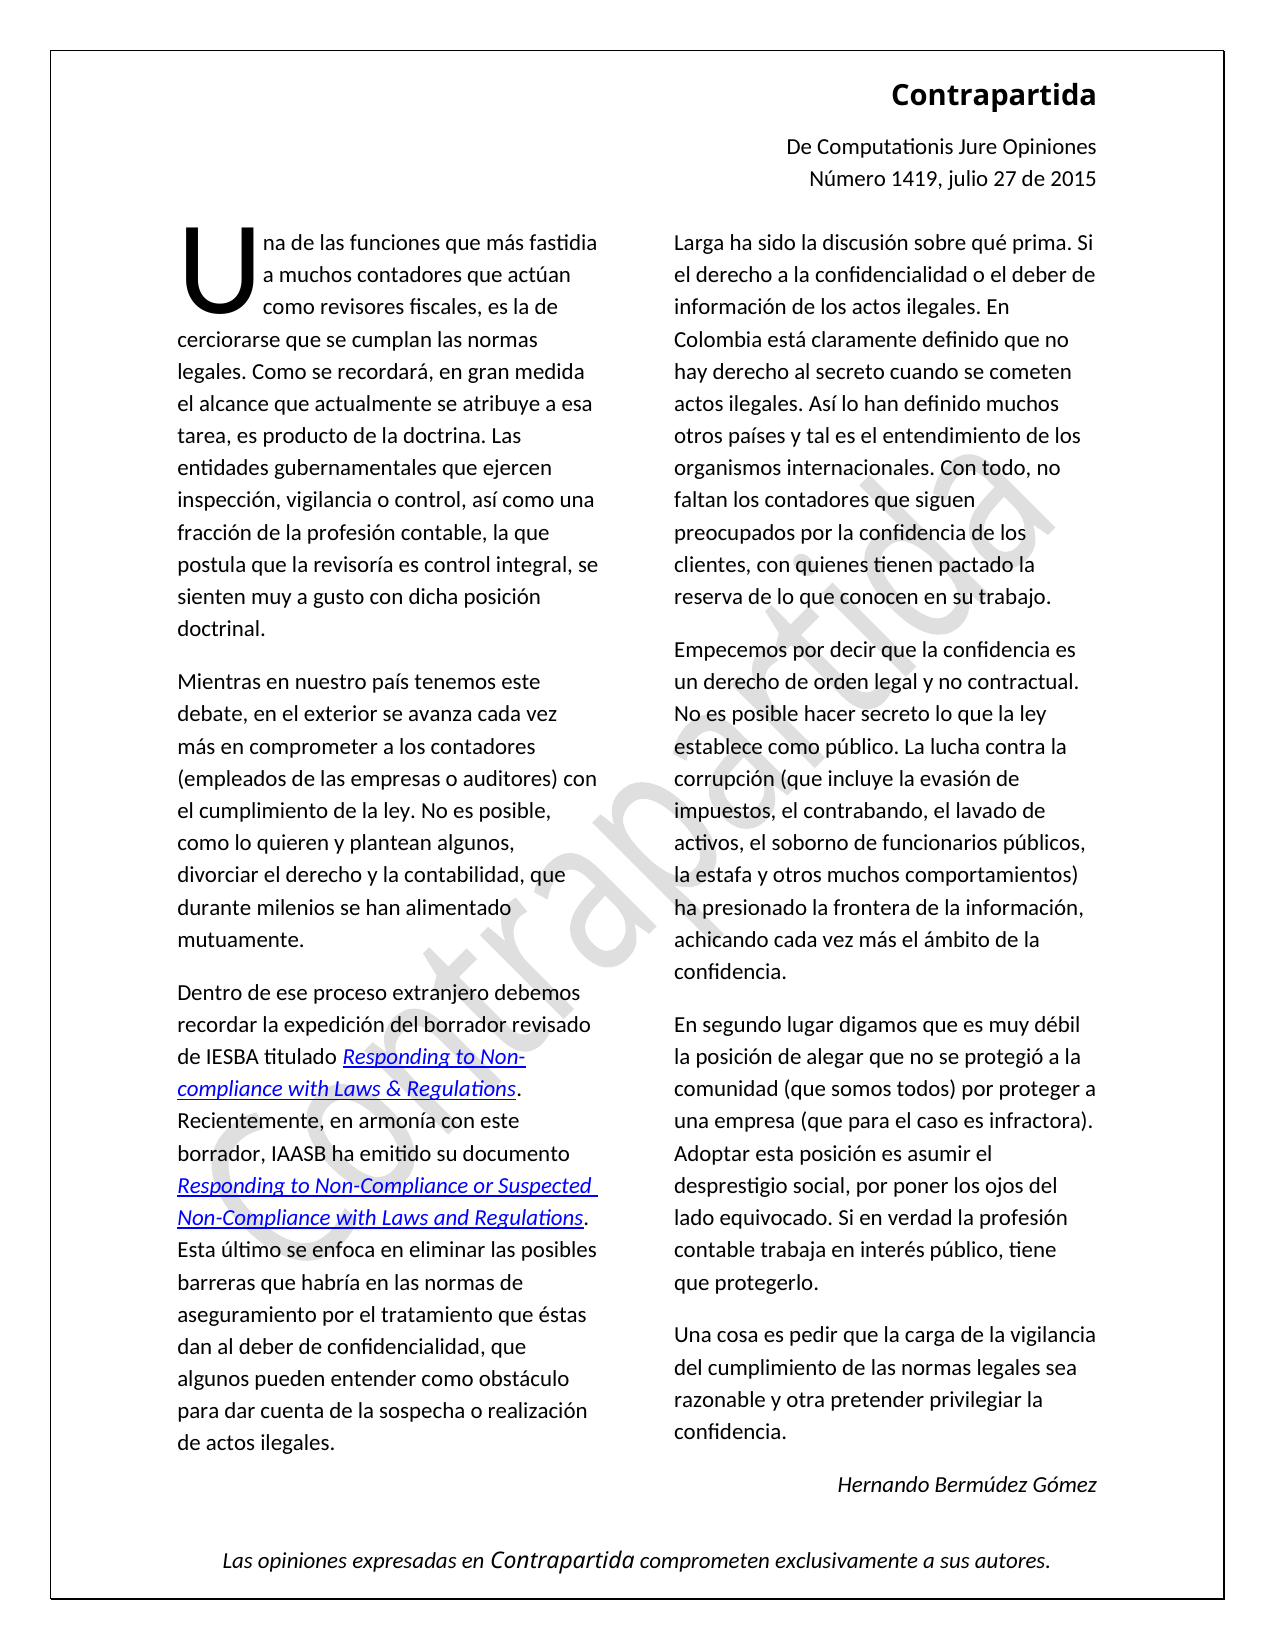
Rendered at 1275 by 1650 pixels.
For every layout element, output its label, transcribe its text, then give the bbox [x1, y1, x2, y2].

text Hernando Bermúdez Gómez [674, 1470, 1097, 1498]
text Empecemos por decir que la confidencia es un derecho de orden legal y no contractual. No es posible hacer secreto lo que la ley establece como público. La lucha contra la corrupción (que incluye la evasión de impuestos, el contrabando, el lavado de activos, el soborno de funcionarios públicos, la estafa y otros muchos comportamientos) ha presionado la frontera de la información, achicando cada vez más el ámbito de la confidencia. [674, 635, 1097, 985]
text Dentro de ese proceso extranjero debemos recordar la expedición del borrador revisado de IESBA titulado Responding to Non-compliance with Laws & Regulations. Recientemente, en armonía con este borrador, IAASB ha emitido su documento Responding to Non-Compliance or Suspected Non-Compliance with Laws and Regulations. Esta último se enfoca en eliminar las posibles barreras que habría en las normas de aseguramiento por el tratamiento que éstas dan al deber de confidencialidad, que algunos pueden entender como obstáculo para dar cuenta de la sospecha o realización de actos ilegales. [177, 978, 600, 1457]
text Larga ha sido la discusión sobre qué prima. Si el derecho a la confidencialidad o el deber de información de los actos ilegales. En Colombia está claramente definido que no hay derecho al secreto cuando se cometen actos ilegales. Así lo han definido muchos otros países y tal es el entendimiento de los organismos internacionales. Con todo, no faltan los contadores que siguen preocupados por la confidencia de los clientes, con quienes tienen pactado la reserva de lo que conocen en su trabajo. [674, 228, 1097, 610]
text Mientras en nuestro país tenemos este debate, en el exterior se avanza cada vez más en comprometer a los contadores (empleados de las empresas o auditores) con el cumplimiento de la ley. No es posible, como lo quieren y plantean algunos, divorciar el derecho y la contabilidad, que durante milenios se han alimentado mutuamente. [177, 667, 600, 953]
text En segundo lugar digamos que es muy débil la posición de alegar que no se protegió a la comunidad (que somos todos) por proteger a una empresa (que para el caso es infractora). Adoptar esta posición es asumir el desprestigio social, por poner los ojos del lado equivocado. Si en verdad la profesión contable trabaja en interés público, tiene que protegerlo. [674, 1010, 1097, 1296]
text na de las funciones que más fastidia a muchos contadores que actúan como revisores fiscales, es la de cerciorarse que se cumplan las normas legales. Como se recordará, en gran medida el alcance que actualmente se atribuye a esa tarea, es producto de la doctrina. Las entidades gubernamentales que ejercen inspección, vigilancia o control, así como una fracción de la profesión contable, la que postula que la revisoría es control integral, se sienten muy a gusto con dicha posición doctrinal. [177, 228, 600, 642]
text Una cosa es pedir que la carga de la vigilancia del cumplimiento de las normas legales sea razonable y otra pretender privilegiar la confidencia. [674, 1321, 1097, 1445]
